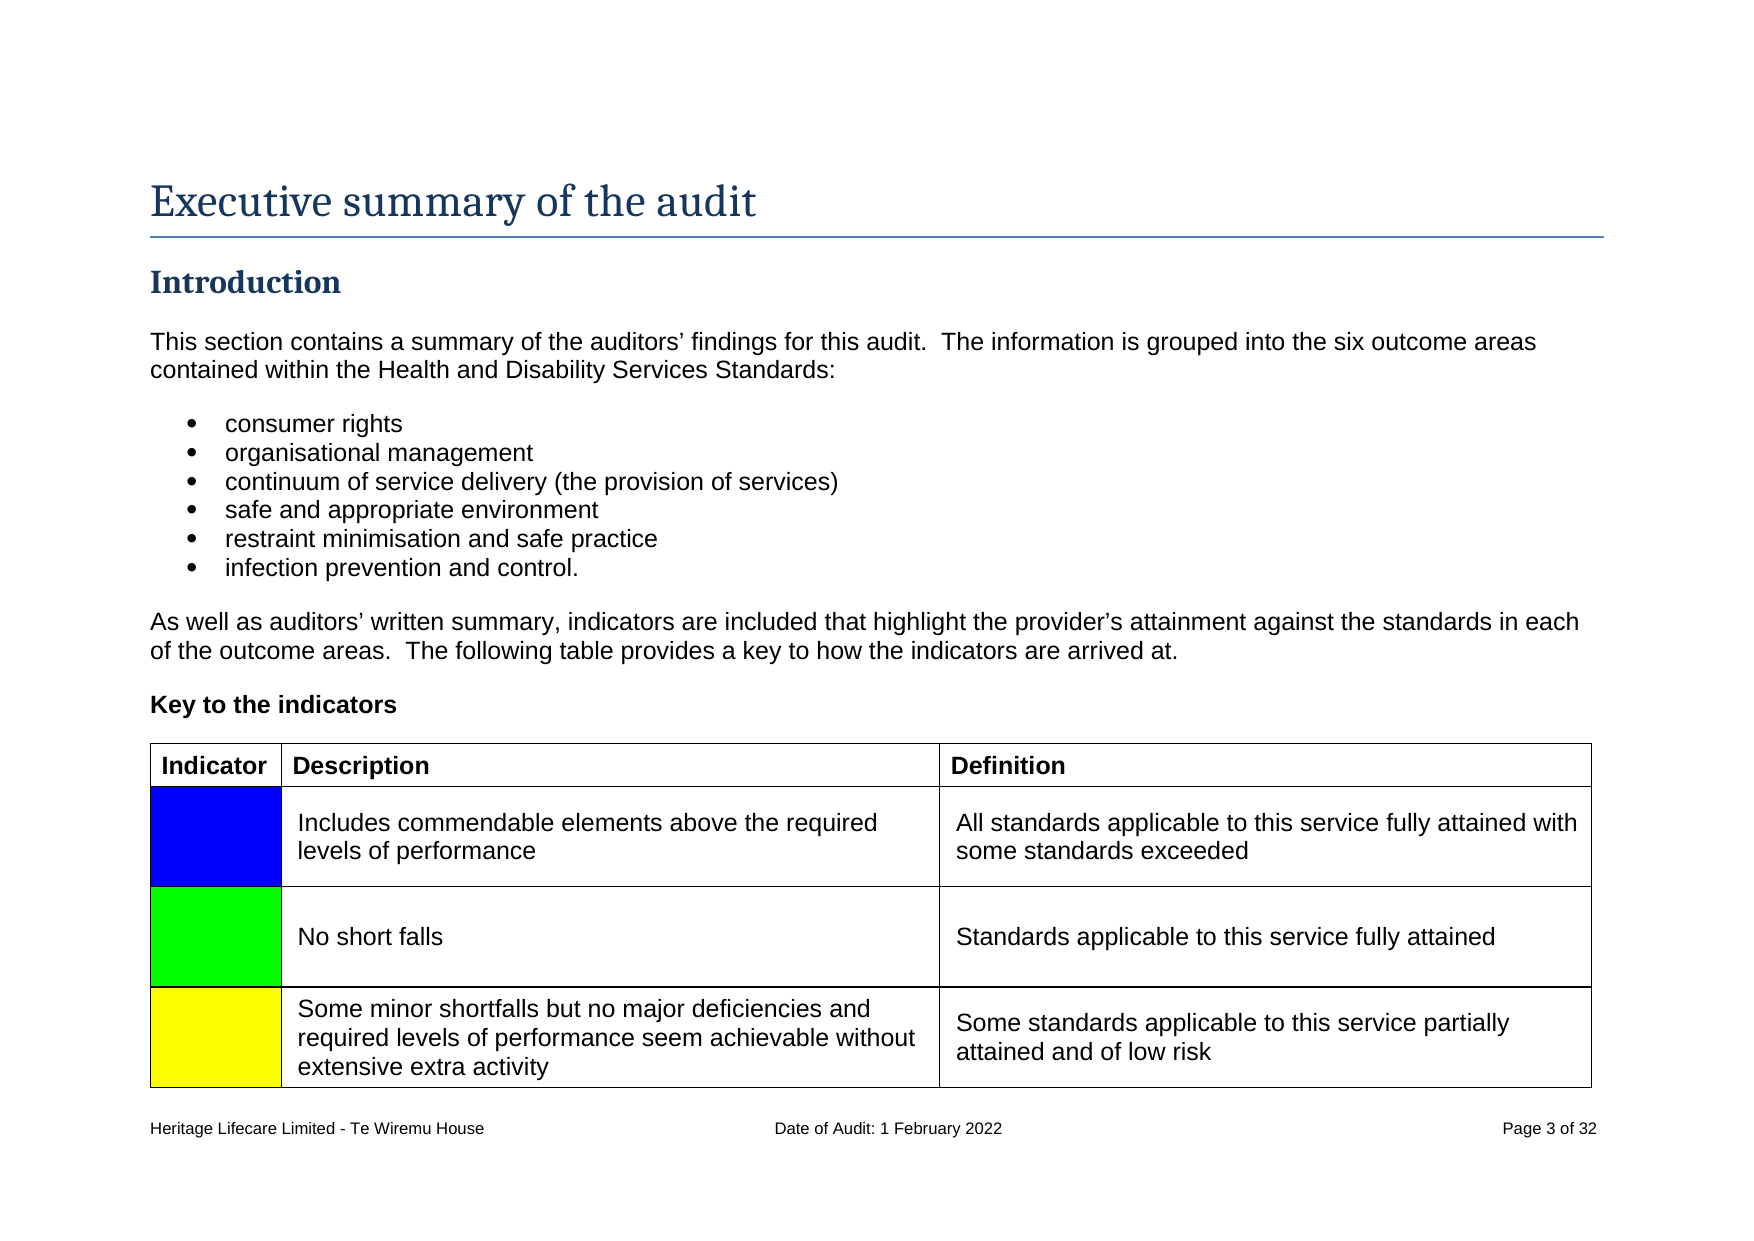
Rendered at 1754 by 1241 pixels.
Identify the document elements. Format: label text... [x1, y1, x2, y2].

text This section contains a summary of the auditors’ findings for this audit. The information is grouped into the six outcome areas contained within the Health and Disability Services Standards: [150, 326, 1604, 384]
text Key to the indicators [150, 689, 1604, 718]
table_cell Standards applicable to this service fully attained [940, 887, 1591, 986]
table_cell Some standards applicable to this service partially attained and of low risk [940, 988, 1591, 1087]
list organisational management [187, 438, 1604, 467]
table_cell Some minor shortfalls but no major deficiencies and required levels of performance seem achievable without extensive extra activity [282, 988, 939, 1087]
table_header Description [282, 744, 939, 786]
subtitle Executive summary of the audit [150, 175, 1604, 236]
table_cell All standards applicable to this service fully attained with some standards exceeded [940, 787, 1591, 886]
list safe and appropriate environment [187, 496, 1604, 524]
subtitle Introduction [150, 263, 1604, 301]
list consumer rights [187, 409, 1604, 438]
list restraint minimisation and safe practice [187, 524, 1604, 553]
table_cell Includes commendable elements above the required levels of performance [282, 787, 939, 886]
text As well as auditors’ written summary, indicators are included that highlight the provider’s attainment against the standards in each of the outcome areas. The following table provides a key to how the indicators are arrived at. [150, 607, 1604, 664]
table_header Definition [940, 744, 1591, 786]
list continuum of service delivery (the provision of services) [187, 467, 1604, 496]
table_cell No short falls [282, 887, 939, 986]
table_cell [151, 988, 281, 1087]
list infection prevention and control. [187, 553, 1604, 582]
table_cell [151, 787, 281, 886]
table_cell [151, 887, 281, 986]
table_header Indicator [151, 744, 281, 786]
